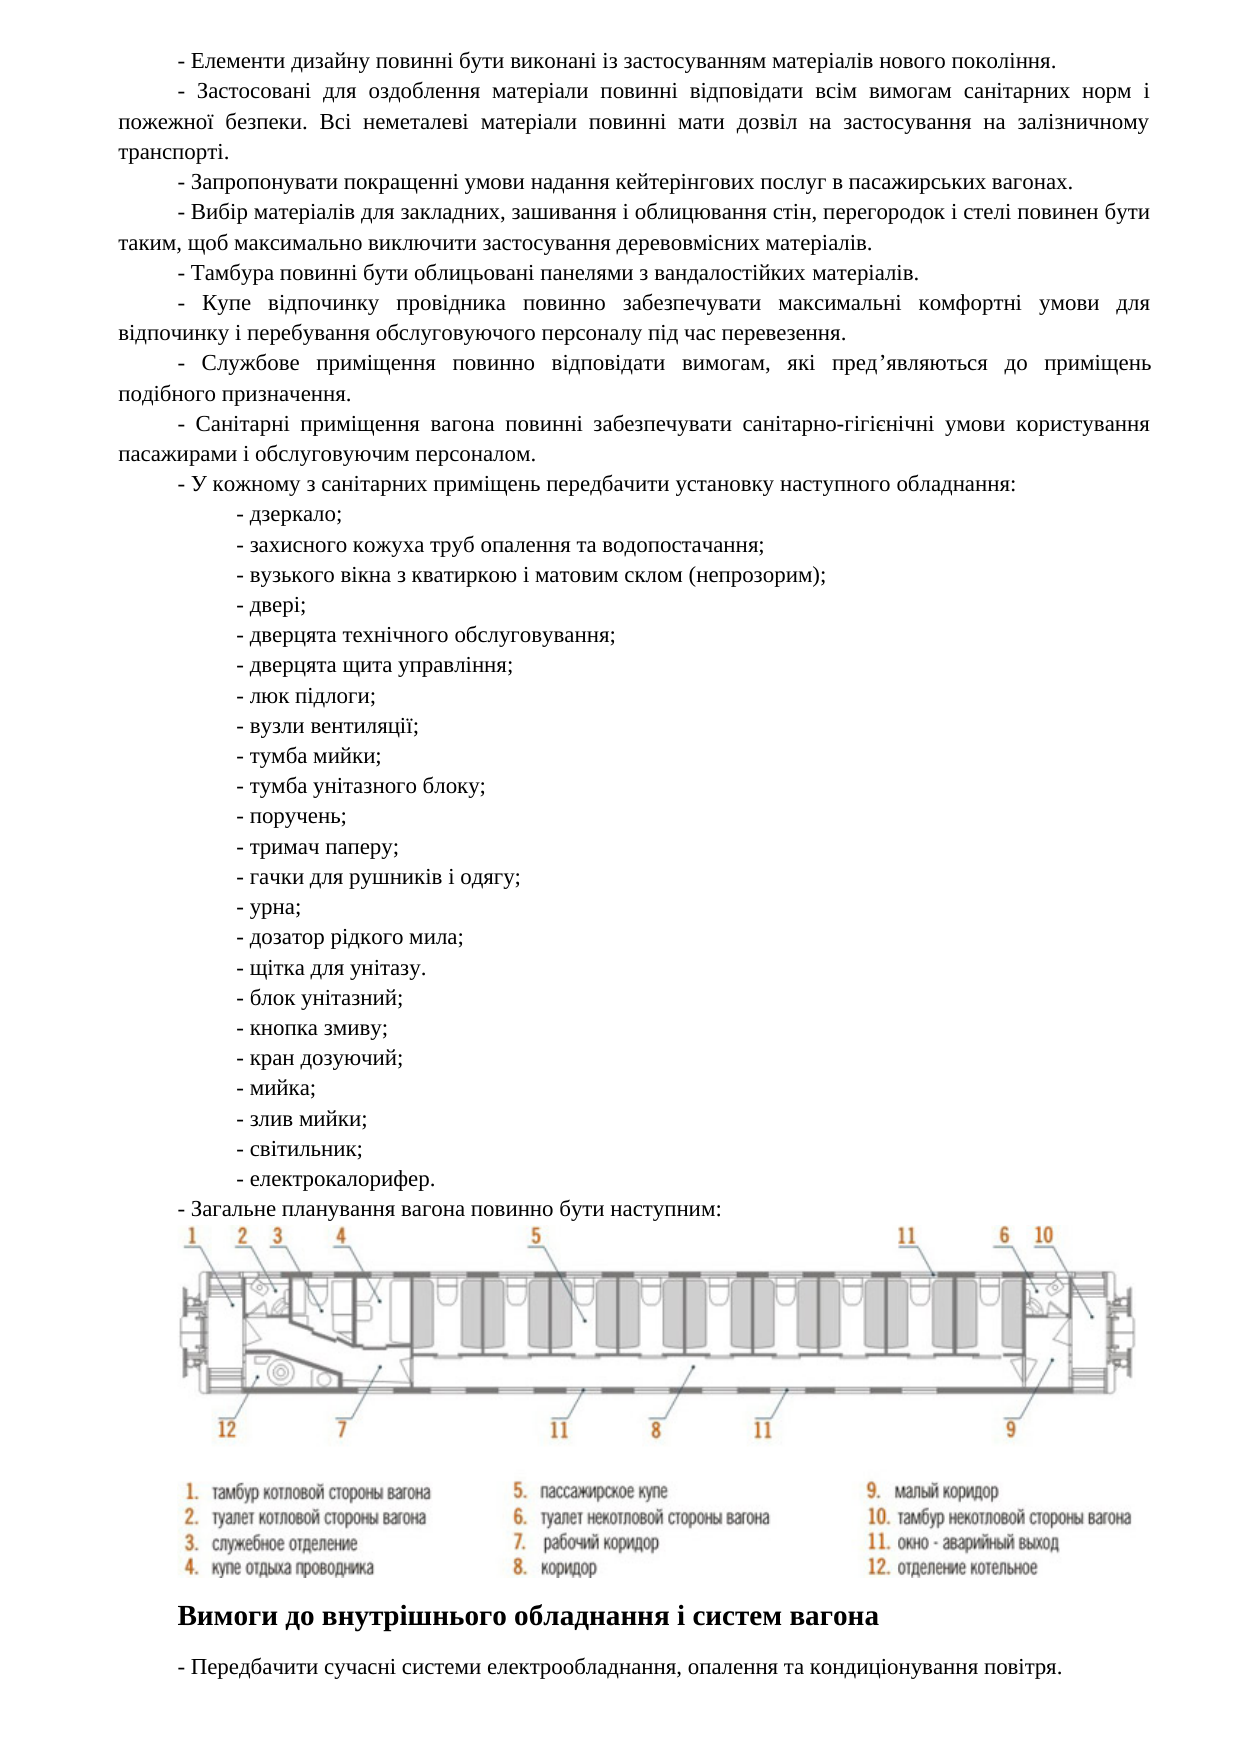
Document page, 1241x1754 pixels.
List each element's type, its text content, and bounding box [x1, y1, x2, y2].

text - гачки для рушників і одягу; [177, 863, 1152, 889]
text - тумба мийки; [177, 742, 1152, 768]
text - У кожному з санітарних приміщень передбачити установку наступного обладнання: [118, 470, 1152, 497]
text - дзеркало; [177, 500, 1152, 527]
text - блок унітазний; [177, 984, 1152, 1010]
text - поручень; [177, 802, 1152, 829]
text - дверцята технічного обслуговування; [177, 621, 1152, 648]
text - дверцята щита управління; [177, 651, 1152, 678]
text - Службове приміщення повинно відповідати вимогам, які пред’являються до приміщень подібного призначення. [118, 349, 1152, 406]
text - тумба унітазного блоку; [177, 772, 1152, 799]
text - Купе відпочинку провідника повинно забезпечувати максимальні комфортні умови для відпочинку і перебування обслуговуючого персоналу під час перевезення. [118, 289, 1152, 346]
text - кнопка змиву; [177, 1014, 1152, 1040]
text - дозатор рідкого мила; [177, 923, 1152, 950]
text - урна; [177, 893, 1152, 919]
text - двері; [177, 591, 1152, 617]
text - кран дозуючий; [177, 1044, 1152, 1071]
text - електрокалорифер. [177, 1165, 1152, 1191]
text - захисного кожуха труб опалення та водопостачання; [177, 531, 1152, 557]
text - Елементи дизайну повинні бути виконані із застосуванням матеріалів нового покоління. [118, 47, 1152, 74]
text - Запропонувати покращенні умови надання кейтерінгових послуг в пасажирських вагонах. [118, 168, 1152, 194]
text - люк підлоги; [177, 682, 1152, 708]
text - вузли вентиляції; [177, 712, 1152, 738]
text - Передбачити сучасні системи електрообладнання, опалення та кондиціонування повітря. [118, 1653, 1152, 1679]
text Вимоги до внутрішнього обладнання і систем вагона [118, 1598, 1152, 1632]
text - Загальне планування вагона повинно бути наступним: [118, 1195, 1152, 1222]
text - мийка; [177, 1074, 1152, 1101]
text - Санітарні приміщення вагона повинні забезпечувати санітарно-гігієнічні умови користування пасажирами і обслуговуючим персоналом. [118, 410, 1152, 466]
text - Застосовані для оздоблення матеріали повинні відповідати всім вимогам санітарних норм і пожежної безпеки. Всі неметалеві матеріали повинні мати дозвіл на застосування на залізничному транспорті. [118, 77, 1152, 164]
text - щітка для унітазу. [177, 953, 1152, 980]
text - злив мийки; [177, 1104, 1152, 1131]
text - тримач паперу; [177, 833, 1152, 859]
text - Тамбура повинні бути облицьовані панелями з вандалостійких матеріалів. [118, 259, 1152, 285]
picture [177, 1225, 1137, 1578]
text - світильник; [177, 1135, 1152, 1161]
text - Вибір матеріалів для закладних, зашивання і облицювання стін, перегородок і стелі повинен бути таким, щоб максимально виключити застосування деревовмісних матеріалів. [118, 198, 1152, 255]
text - вузького вікна з кватиркою і матовим склом (непрозорим); [177, 561, 1152, 587]
